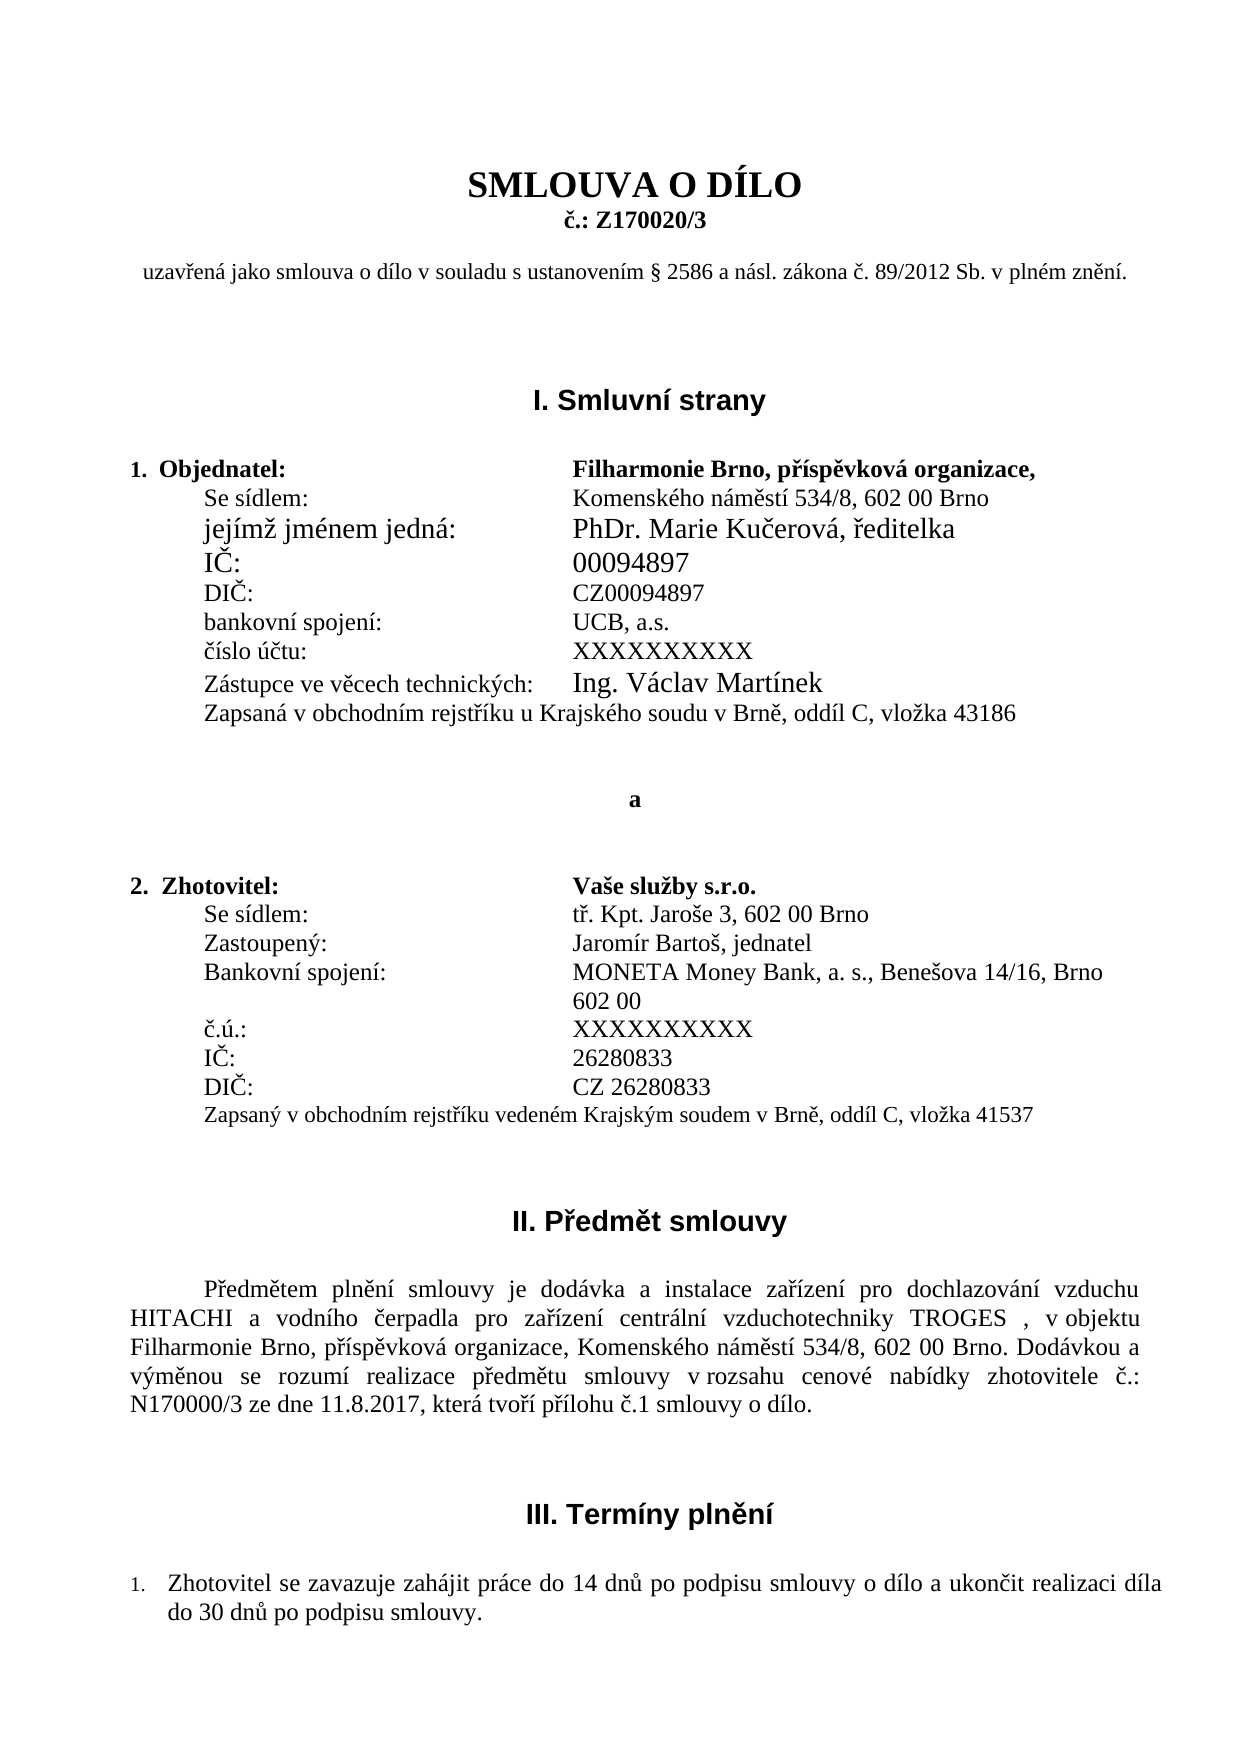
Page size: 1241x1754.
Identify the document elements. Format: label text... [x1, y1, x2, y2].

text č.ú.: XXXXXXXXXX [130, 1014, 1140, 1043]
text DIČ: CZ 26280833 [130, 1072, 1140, 1101]
text Zástupce ve věcech technických: Ing. Václav Martínek [130, 665, 1140, 698]
text DIČ: CZ00094897 [130, 578, 1169, 607]
text číslo účtu: XXXXXXXXXX [130, 636, 1169, 665]
text uzavřená jako smlouva o dílo v souladu s ustanovením § 2586 a násl. zákona č. 89/2012 Sb. v plném znění. [130, 258, 1140, 285]
text a [130, 784, 1140, 813]
text IČ: 00094897 [130, 545, 1169, 578]
text 2. Zhotovitel: Vaše služby s.r.o. [130, 871, 1140, 899]
text č.: Z170020/3 [130, 206, 1140, 234]
subtitle SMLOUVA O DÍLO [130, 162, 1140, 206]
text Předmětem plnění smlouvy je dodávka a instalace zařízení pro dochlazování vzduchu HITACHI a vodního čerpadla pro zařízení centrální vzduchotechniky TROGES , v objektu Filharmonie Brno, příspěvková organizace, Komenského náměstí 534/8, 602 00 Brno. Dodávkou a výměnou se rozumí realizace předmětu smlouvy v rozsahu cenové nabídky zhotovitele č.: N170000/3 ze dne 11.8.2017, která tvoří přílohu č.1 smlouvy o dílo. [130, 1274, 1140, 1418]
text Se sídlem: Komenského náměstí 534/8, 602 00 Brno [130, 483, 1140, 511]
text bankovní spojení: UCB, a.s. [130, 607, 1169, 636]
text III. Termíny plnění [130, 1497, 1169, 1531]
text II. Předmět smlouvy [130, 1203, 1169, 1237]
text Se sídlem: tř. Kpt. Jaroše 3, 602 00 Brno [130, 899, 1140, 928]
text Zapsaný v obchodním rejstříku vedeném Krajským soudem v Brně, oddíl C, vložka 41537 [130, 1101, 1140, 1127]
text Zapsaná v obchodním rejstříku u Krajského soudu v Brně, oddíl C, vložka 43186 [204, 698, 1140, 727]
text jejímž jménem jedná: PhDr. Marie Kučerová, ředitelka [130, 511, 1169, 545]
text IČ: 26280833 [130, 1043, 1140, 1072]
text Zastoupený: Jaromír Bartoš, jednatel [130, 928, 1140, 957]
text Bankovní spojení: MONETA Money Bank, a. s., Benešova 14/16, Brno 602 00 [204, 957, 1140, 1014]
text 1. Objednatel: Filharmonie Brno, příspěvková organizace, [130, 454, 1169, 483]
text I. Smluvní strany [130, 383, 1169, 416]
list Zhotovitel se zavazuje zahájit práce do 14 dnů po podpisu smlouvy o dílo a ukončit realizaci díla do 30 dnů po podpisu smlouvy. [130, 1568, 1163, 1626]
